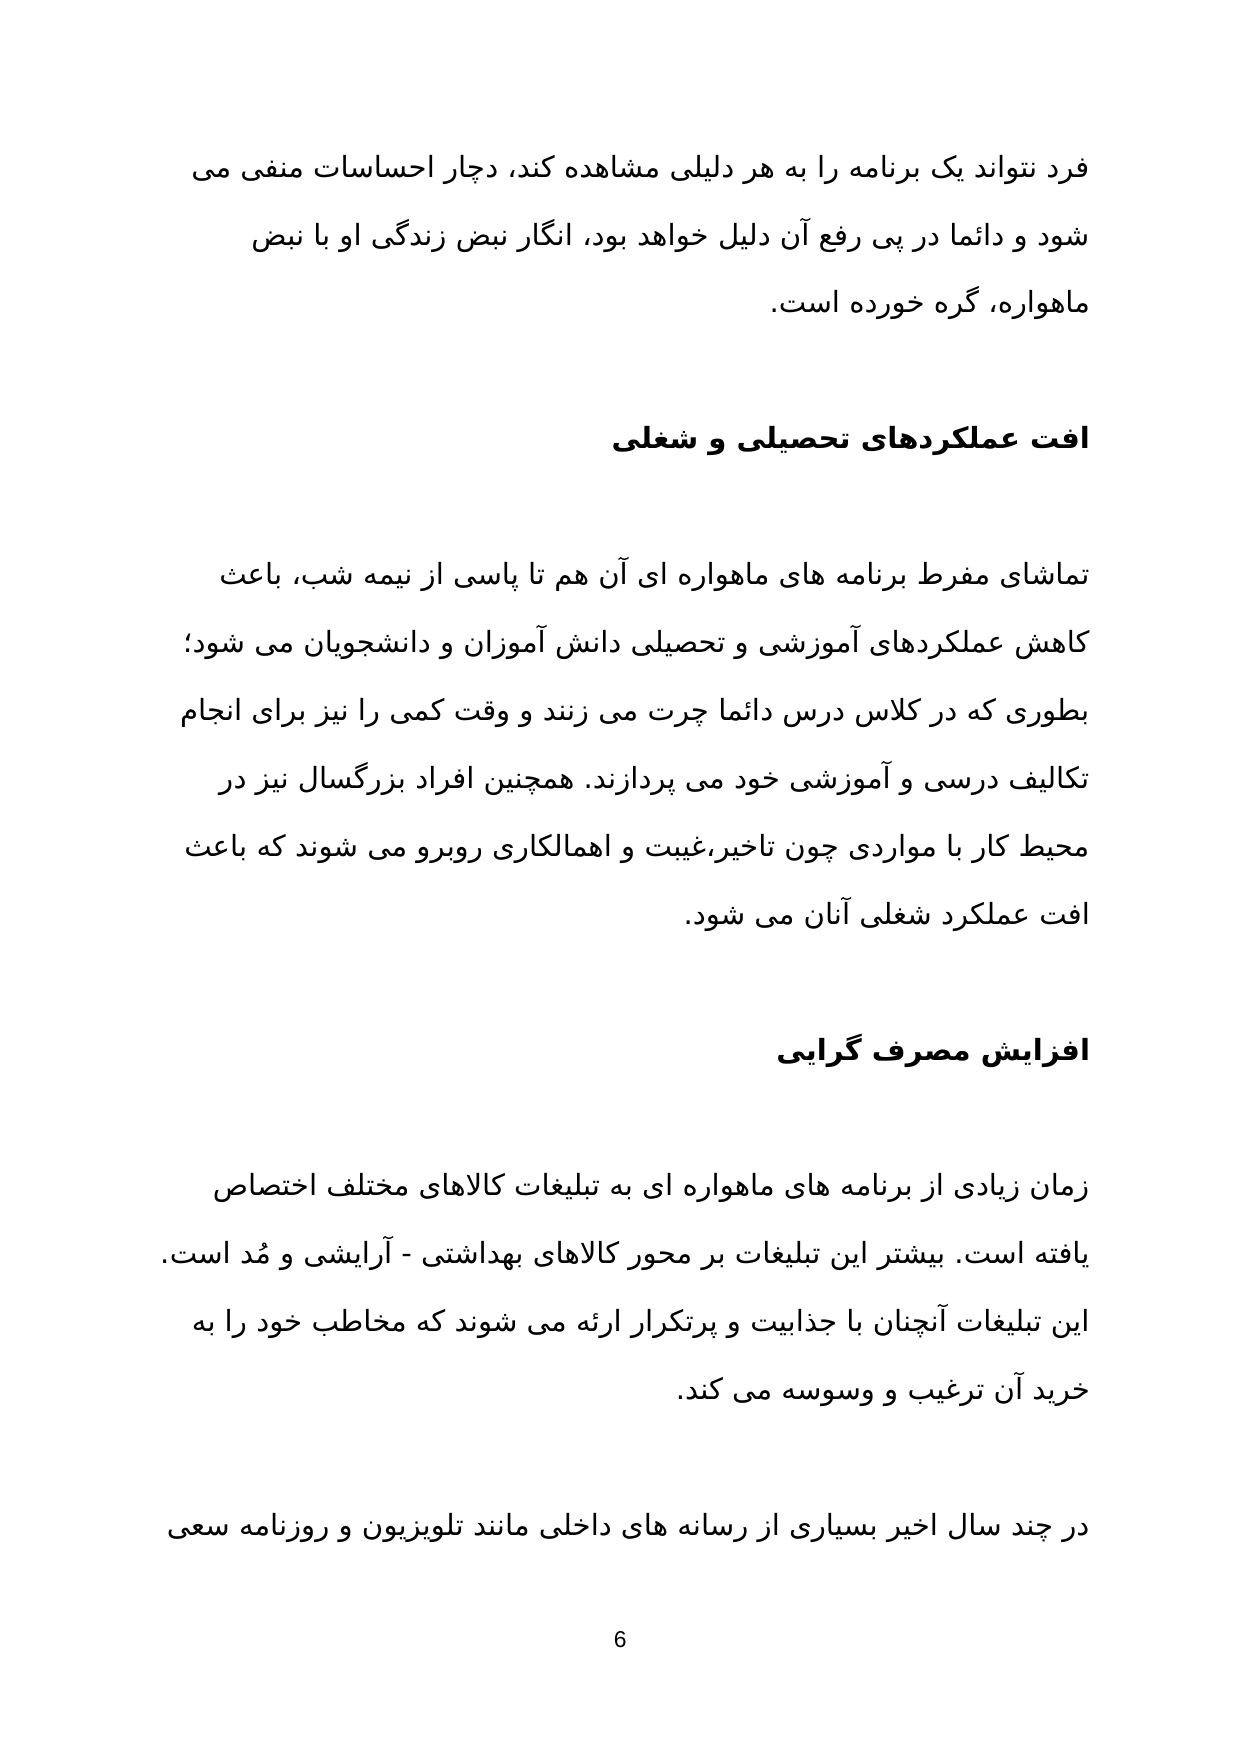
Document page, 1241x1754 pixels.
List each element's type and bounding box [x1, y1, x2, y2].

text [150, 1440, 1090, 1542]
text [150, 150, 1090, 1406]
